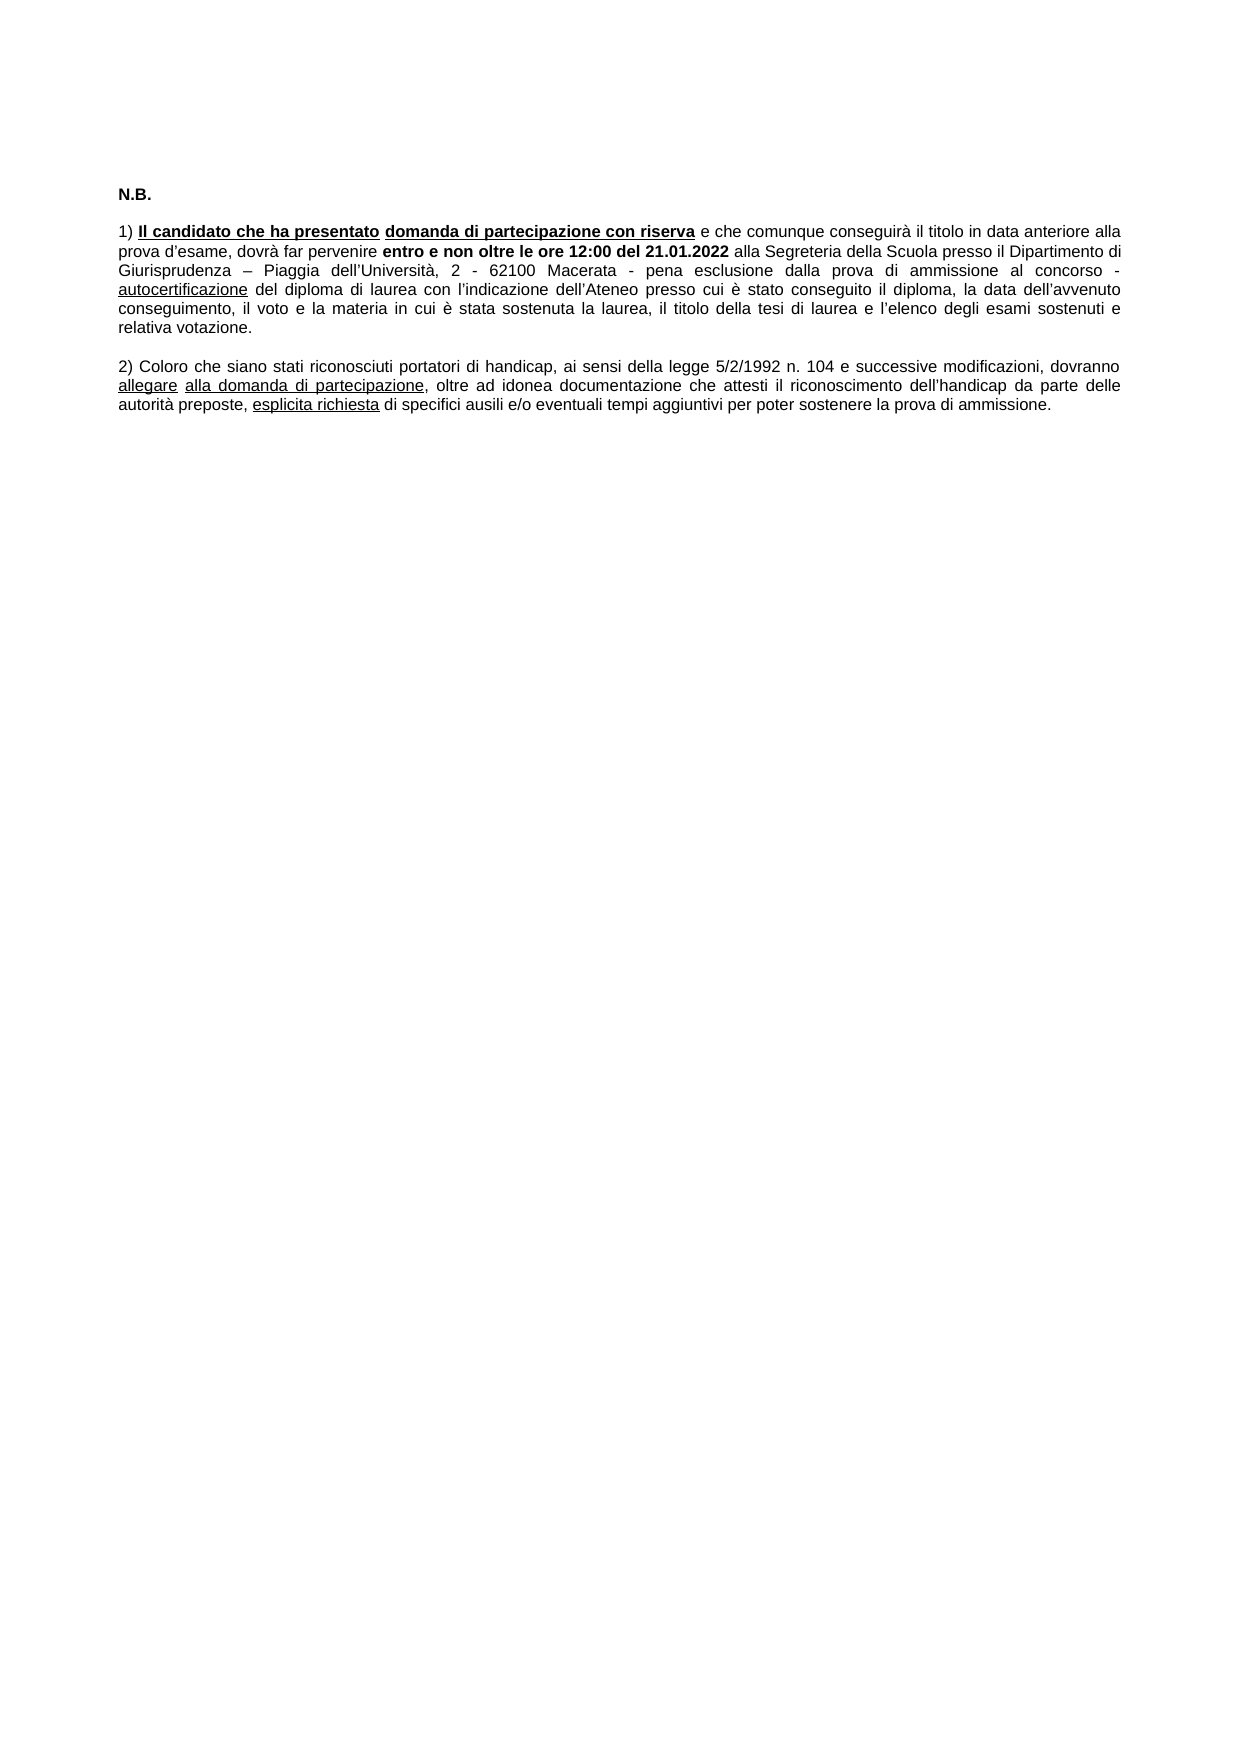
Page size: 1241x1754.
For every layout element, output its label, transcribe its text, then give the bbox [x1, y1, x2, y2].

text 2) Coloro che siano stati riconosciuti portatori di handicap, ai sensi della legge 5/2/1992 n. 104 e successive modificazioni, dovranno allegare alla domanda di partecipazione, oltre ad idonea documentazione che attesti il riconoscimento dell’handicap da parte delle autorità preposte, esplicita richiesta di specifici ausili e/o eventuali tempi aggiuntivi per poter sostenere la prova di ammissione. [118, 356, 1122, 414]
text N.B. [118, 185, 1122, 204]
text 1) Il candidato che ha presentato domanda di partecipazione con riserva e che comunque conseguirà il titolo in data anteriore alla prova d’esame, dovrà far pervenire entro e non oltre le ore 12:00 del 21.01.2022 alla Segreteria della Scuola presso il Dipartimento di Giurisprudenza – Piaggia dell’Università, 2 - 62100 Macerata - pena esclusione dalla prova di ammissione al concorso - autocertificazione del diploma di laurea con l’indicazione dell’Ateneo presso cui è stato conseguito il diploma, la data dell’avvenuto conseguimento, il voto e la materia in cui è stata sostenuta la laurea, il titolo della tesi di laurea e l’elenco degli esami sostenuti e relativa votazione. [118, 222, 1122, 337]
